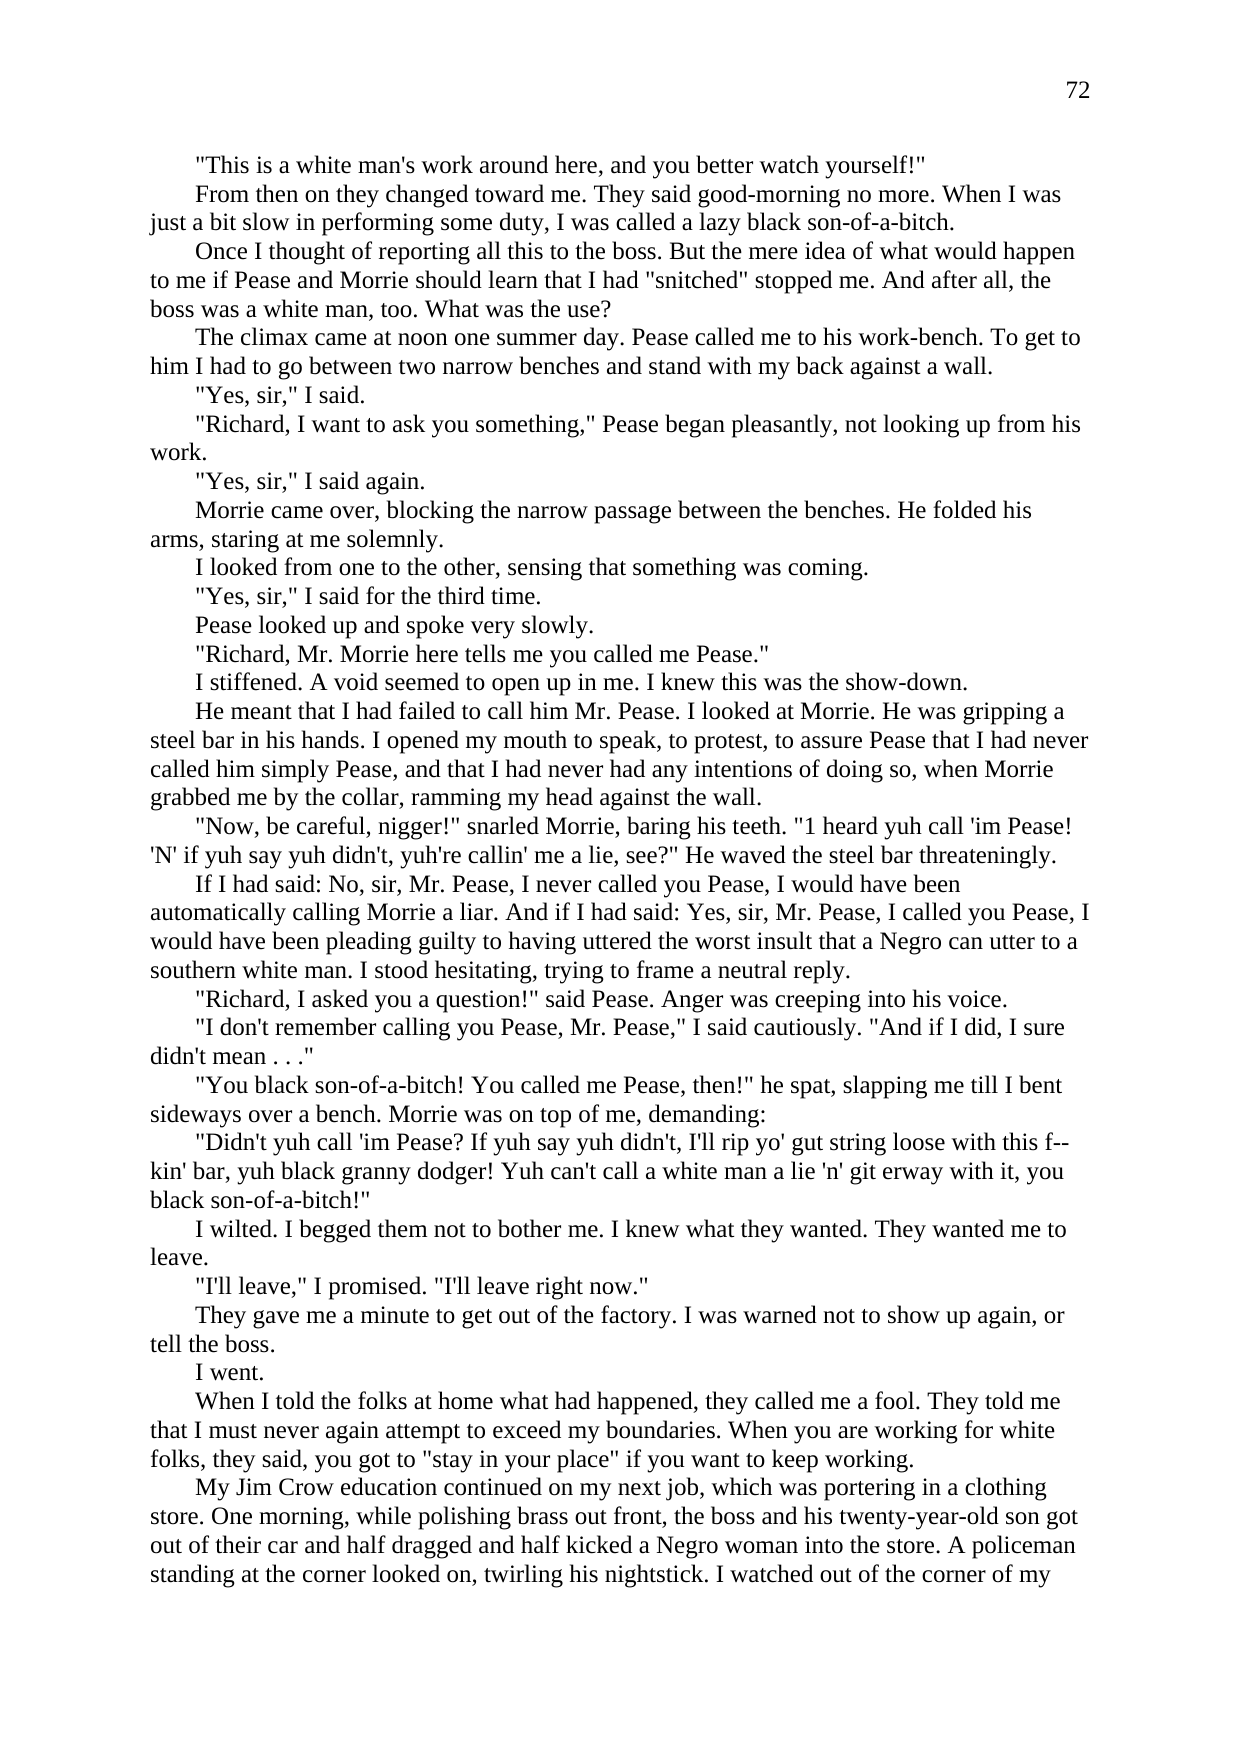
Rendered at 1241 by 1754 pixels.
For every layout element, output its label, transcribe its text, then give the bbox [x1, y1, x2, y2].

text Pease looked up and spoke very slowly. [150, 610, 1090, 639]
text I looked from one to the other, sensing that something was coming. [150, 552, 1090, 581]
text "You black son-of-a-bitch! You called me Pease, then!" he spat, slapping me till I bent sideways over a bench. Morrie was on top of me, demanding: [150, 1070, 1090, 1127]
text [150, 1472, 1090, 1587]
text They gave me a minute to get out of the factory. I was warned not to show up again, or tell the boss. [150, 1300, 1090, 1357]
text "Yes, sir," I said again. [150, 466, 1090, 495]
text "Now, be careful, nigger!" snarled Morrie, baring his teeth. "1 heard yuh call 'im Pease! 'N' if yuh say yuh didn't, yuh're callin' me a lie, see?" He waved the steel bar threateningly. [150, 811, 1090, 869]
text He meant that I had failed to call him Mr. Pease. I looked at Morrie. He was gripping a steel bar in his hands. I opened my mouth to speak, to protest, to assure Pease that I had never called him simply Pease, and that I had never had any intentions of doing so, when Morrie grabbed me by the collar, ramming my head against the wall. [150, 696, 1090, 811]
text "Yes, sir," I said for the third time. [150, 581, 1090, 610]
text "Didn't yuh call 'im Pease? If yuh say yuh didn't, I'll rip yo' gut string loose with this f--kin' bar, yuh black granny dodger! Yuh can't call a white man a lie 'n' git erway with it, you black son-of-a-bitch!" [150, 1127, 1090, 1214]
text "Richard, Mr. Morrie here tells me you called me Pease." [150, 639, 1090, 667]
text Morrie came over, blocking the narrow passage between the benches. He folded his arms, staring at me solemnly. [150, 495, 1090, 552]
text Once I thought of reporting all this to the boss. But the mere idea of what would happen to me if Pease and Morrie should learn that I had "snitched" stopped me. And after all, the boss was a white man, too. What was the use? [150, 236, 1090, 322]
text "Yes, sir," I said. [150, 380, 1090, 409]
text When I told the folks at home what had happened, they called me a fool. They told me that I must never again attempt to exceed my boundaries. When you are working for white folks, they said, you got to "stay in your place" if you want to keep working. [150, 1386, 1090, 1472]
text "I don't remember calling you Pease, Mr. Pease," I said cautiously. "And if I did, I sure didn't mean . . ." [150, 1012, 1090, 1070]
text "I'll leave," I promised. "I'll leave right now." [150, 1271, 1090, 1300]
text I went. [150, 1357, 1090, 1386]
text I wilted. I begged them not to bother me. I knew what they wanted. They wanted me to leave. [150, 1214, 1090, 1271]
text From then on they changed toward me. They said good-morning no more. When I was just a bit slow in performing some duty, I was called a lazy black son-of-a-bitch. [150, 179, 1090, 236]
text "Richard, I asked you a question!" said Pease. Anger was creeping into his voice. [150, 984, 1090, 1012]
text I stiffened. A void seemed to open up in me. I knew this was the show-down. [150, 667, 1090, 696]
text "This is a white man's work around here, and you better watch yourself!" [150, 150, 1090, 179]
text "Richard, I want to ask you something," Pease began pleasantly, not looking up from his work. [150, 409, 1090, 466]
text The climax came at noon one summer day. Pease called me to his work-bench. To get to him I had to go between two narrow benches and stand with my back against a wall. [150, 322, 1090, 380]
text If I had said: No, sir, Mr. Pease, I never called you Pease, I would have been automatically calling Morrie a liar. And if I had said: Yes, sir, Mr. Pease, I called you Pease, I would have been pleading guilty to having uttered the worst insult that a Negro can utter to a southern white man. I stood hesitating, trying to frame a neutral reply. [150, 869, 1090, 984]
